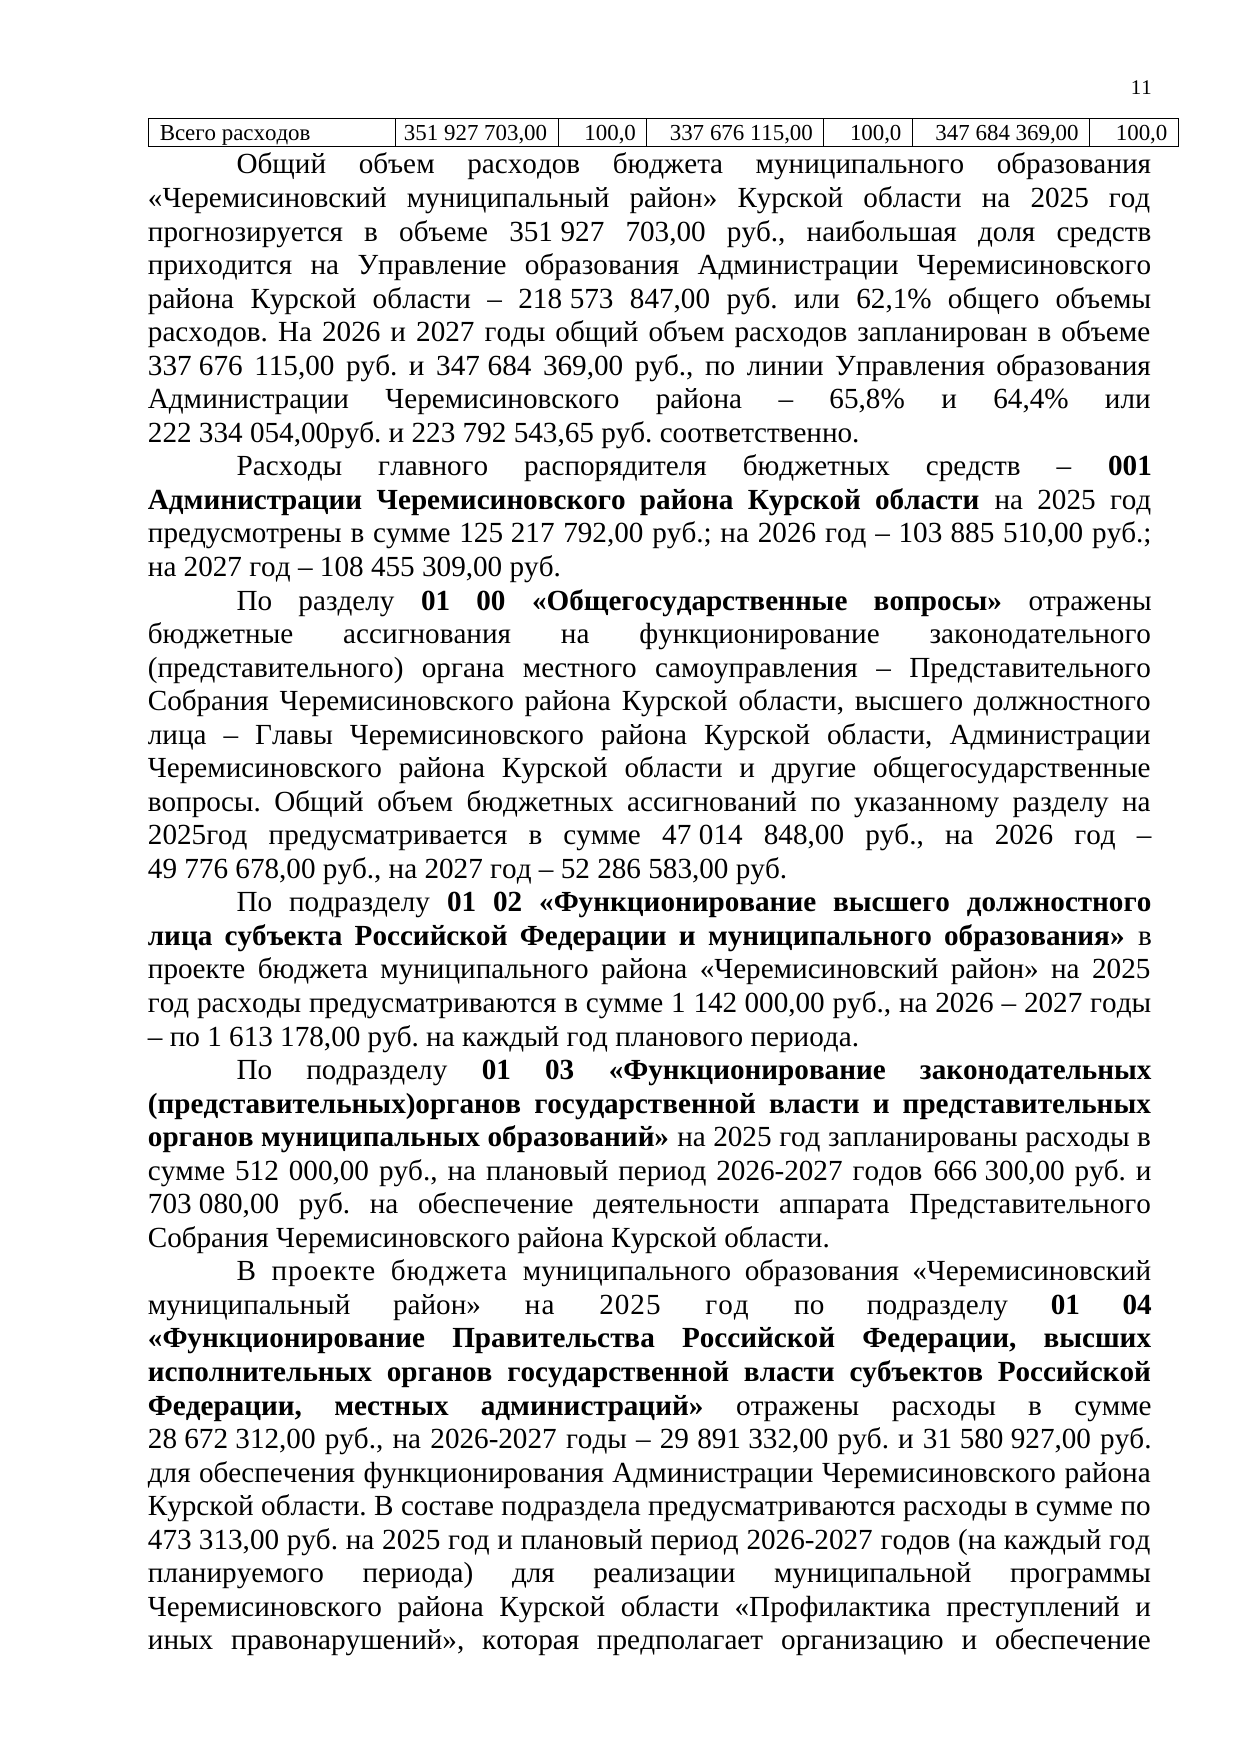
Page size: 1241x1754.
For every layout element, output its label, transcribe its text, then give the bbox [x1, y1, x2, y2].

table_cell 100,0 [824, 119, 912, 146]
text По подразделу 01 02 «Функционирование высшего должностного лица субъекта Российской Федерации и муниципального образования» в проекте бюджета муниципального района «Черемисиновский район» на 2025 год расходы предусматриваются в сумме 1 142 000,00 руб., на 2026 – 2027 годы – по 1 613 178,00 руб. на каждый год планового периода. [148, 884, 1152, 1052]
table_cell 100,0 [559, 119, 646, 146]
text По разделу 01 00 «Общегосударственные вопросы» отражены бюджетные ассигнования на функционирование законодательного (представительного) органа местного самоуправления – Представительного Собрания Черемисиновского района Курской области, высшего должностного лица – Главы Черемисиновского района Курской области, Администрации Черемисиновского района Курской области и другие общегосударственные вопросы. Общий объем бюджетных ассигнований по указанному разделу на 2025год предусматривается в сумме 47 014 848,00 руб., на 2026 год – 49 776 678,00 руб., на 2027 год – 52 286 583,00 руб. [148, 583, 1152, 884]
table_cell 337 676 115,00 [647, 119, 823, 146]
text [148, 1253, 1152, 1656]
text По подразделу 01 03 «Функционирование законодательных (представительных)органов государственной власти и представительных органов муниципальных образований» на 2025 год запланированы расходы в сумме 512 000,00 руб., на плановый период 2026-2027 годов 666 300,00 руб. и 703 080,00 руб. на обеспечение деятельности аппарата Представительного Собрания Черемисиновского района Курской области. [148, 1052, 1152, 1253]
table_cell 100,0 [1090, 119, 1178, 146]
table_cell 347 684 369,00 [913, 119, 1089, 146]
table_cell Всего расходов [149, 119, 395, 146]
text Общий объем расходов бюджета муниципального образования «Черемисиновский муниципальный район» Курской области на 2025 год прогнозируется в объеме 351 927 703,00 руб., наибольшая доля средств приходится на Управление образования Администрации Черемисиновского района Курской области – 218 573 847,00 руб. или 62,1% общего объемы расходов. На 2026 и 2027 годы общий объем расходов запланирован в объеме 337 676 115,00 руб. и 347 684 369,00 руб., по линии Управления образования Администрации Черемисиновского района – 65,8% и 64,4% или 222 334 054,00руб. и 223 792 543,65 руб. соответственно. [148, 147, 1152, 448]
table_cell 351 927 703,00 [396, 119, 558, 146]
text Расходы главного распорядителя бюджетных средств – 001 Администрации Черемисиновского района Курской области на 2025 год предусмотрены в сумме 125 217 792,00 руб.; на 2026 год – 103 885 510,00 руб.; на 2027 год – 108 455 309,00 руб. [148, 448, 1152, 583]
